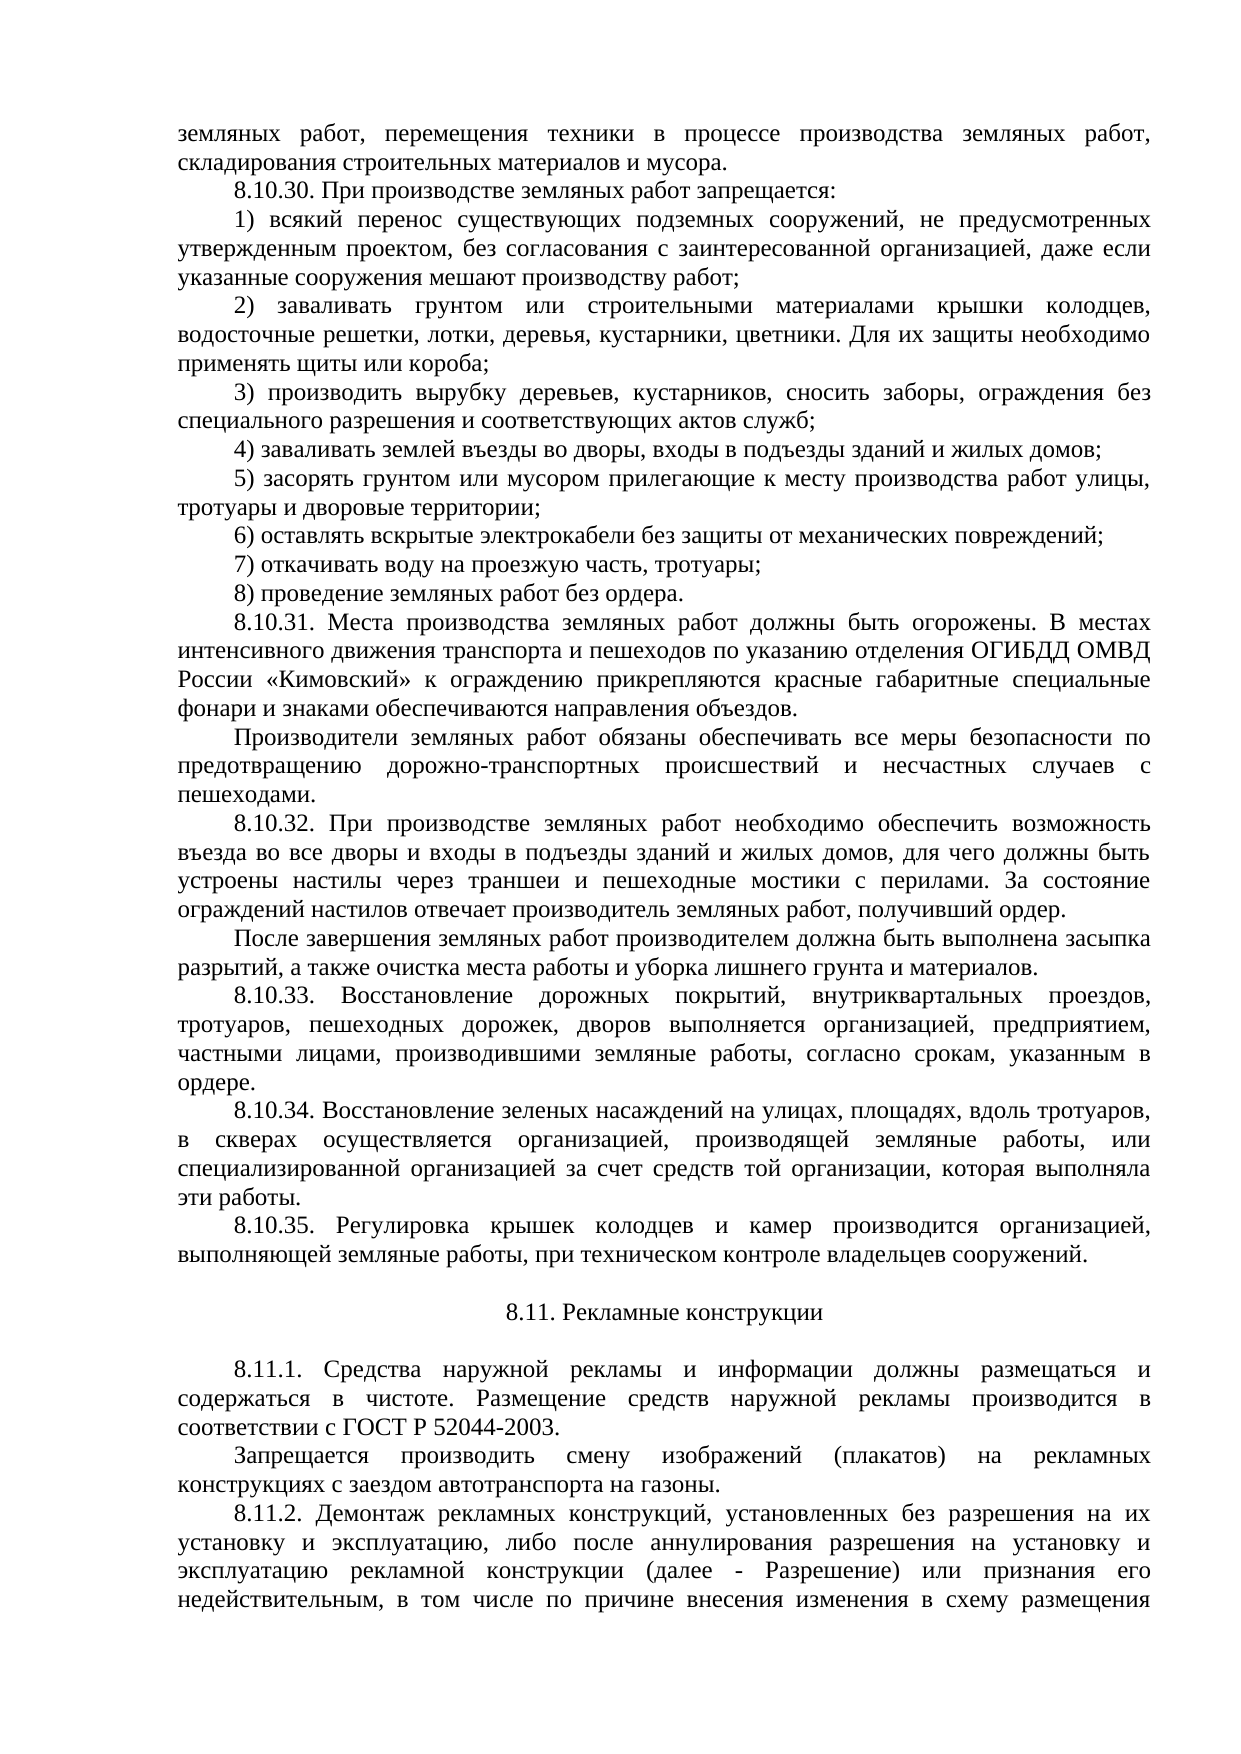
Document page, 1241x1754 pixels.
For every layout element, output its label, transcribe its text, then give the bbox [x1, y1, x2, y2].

text 8.10.35. Регулировка крышек колодцев и камер производится организацией, выполняющей земляные работы, при техническом контроле владельцев сооружений. [177, 1211, 1152, 1268]
text 5) засорять грунтом или мусором прилегающие к месту производства работ улицы, тротуары и дворовые территории; [177, 463, 1152, 521]
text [177, 1498, 1152, 1613]
text 8.10.31. Места производства земляных работ должны быть огорожены. В местах интенсивного движения транспорта и пешеходов по указанию отделения ОГИБДД ОМВД России «Кимовский» к ограждению прикрепляются красные габаритные специальные фонари и знаками обеспечиваются направления объездов. [177, 607, 1152, 722]
text 8) проведение земляных работ без ордера. [177, 578, 1152, 607]
text 8.10.33. Восстановление дорожных покрытий, внутриквартальных проездов, тротуаров, пешеходных дорожек, дворов выполняется организацией, предприятием, частными лицами, производившими земляные работы, согласно срокам, указанным в ордере. [177, 981, 1152, 1096]
text 4) заваливать землей въезды во дворы, входы в подъезды зданий и жилых домов; [177, 434, 1152, 463]
text Производители земляных работ обязаны обеспечивать все меры безопасности по предотвращению дорожно-транспортных происшествий и несчастных случаев с пешеходами. [177, 722, 1152, 808]
text 8.11.1. Средства наружной рекламы и информации должны размещаться и содержаться в чистоте. Размещение средств наружной рекламы производится в соответствии с ГОСТ Р 52044-2003. [177, 1354, 1152, 1441]
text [177, 118, 1152, 176]
text 8.11. Рекламные конструкции [177, 1297, 1152, 1326]
text 2) заваливать грунтом или строительными материалами крышки колодцев, водосточные решетки, лотки, деревья, кустарники, цветники. Для их защиты необходимо применять щиты или короба; [177, 291, 1152, 377]
text 8.10.34. Восстановление зеленых насаждений на улицах, площадях, вдоль тротуаров, в скверах осуществляется организацией, производящей земляные работы, или специализированной организацией за счет средств той организации, которая выполняла эти работы. [177, 1096, 1152, 1211]
text 3) производить вырубку деревьев, кустарников, сносить заборы, ограждения без специального разрешения и соответствующих актов служб; [177, 377, 1152, 434]
text 8.10.32. При производстве земляных работ необходимо обеспечить возможность въезда во все дворы и входы в подъезды зданий и жилых домов, для чего должны быть устроены настилы через траншеи и пешеходные мостики с перилами. За состояние ограждений настилов отвечает производитель земляных работ, получивший ордер. [177, 808, 1152, 923]
text После завершения земляных работ производителем должна быть выполнена засыпка разрытий, а также очистка места работы и уборка лишнего грунта и материалов. [177, 923, 1152, 981]
text 7) откачивать воду на проезжую часть, тротуары; [177, 549, 1152, 578]
text 8.10.30. При производстве земляных работ запрещается: [177, 176, 1152, 204]
text Запрещается производить смену изображений (плакатов) на рекламных конструкциях с заездом автотранспорта на газоны. [177, 1441, 1152, 1498]
text 6) оставлять вскрытые электрокабели без защиты от механических повреждений; [177, 521, 1152, 549]
text 1) всякий перенос существующих подземных сооружений, не предусмотренных утвержденным проектом, без согласования с заинтересованной организацией, даже если указанные сооружения мешают производству работ; [177, 204, 1152, 291]
